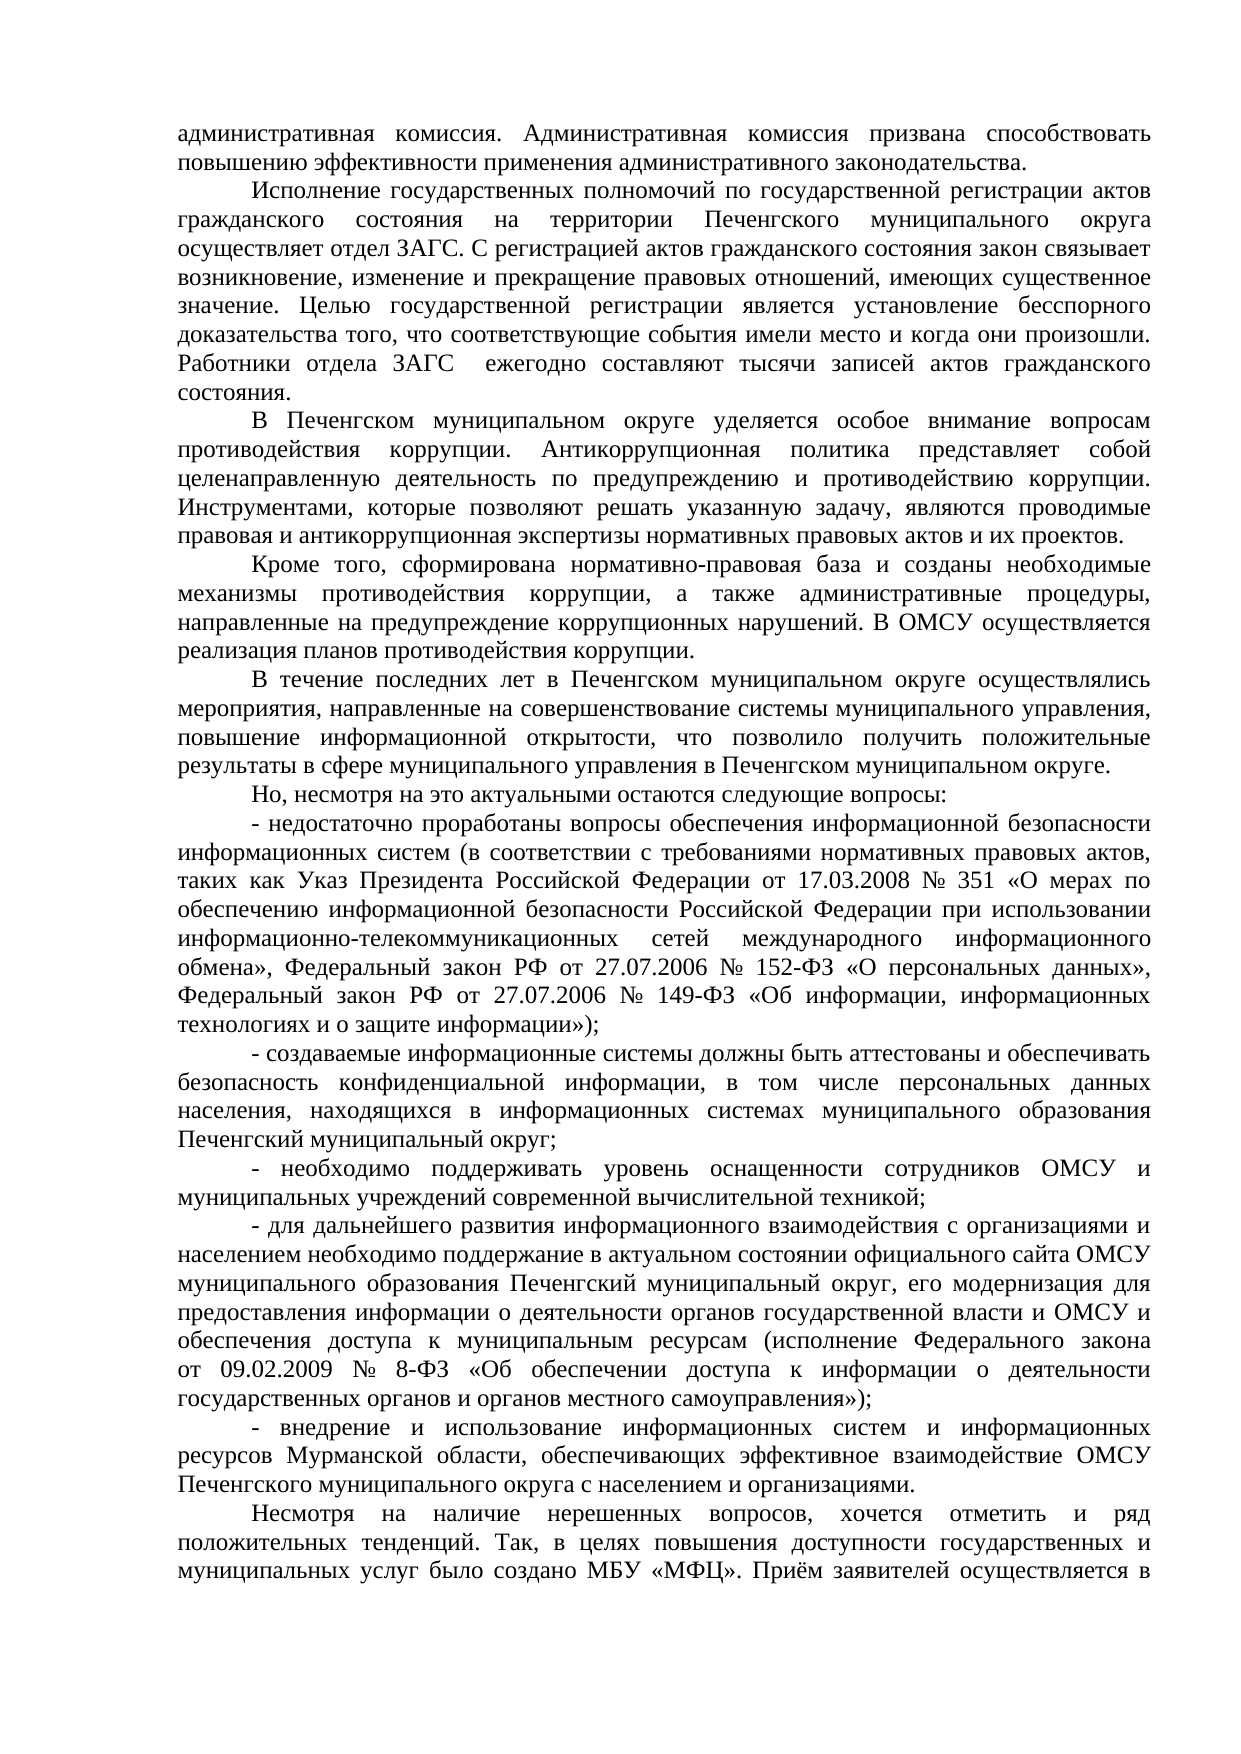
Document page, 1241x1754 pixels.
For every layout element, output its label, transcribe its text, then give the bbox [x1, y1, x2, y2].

text - необходимо поддерживать уровень оснащенности сотрудников ОМСУ и муниципальных учреждений современной вычислительной техникой; [177, 1153, 1152, 1211]
text - создаваемые информационные системы должны быть аттестованы и обеспечивать безопасность конфиденциальной информации, в том числе персональных данных населения, находящихся в информационных системах муниципального образования Печенгский муниципальный округ; [177, 1038, 1152, 1153]
text - внедрение и использование информационных систем и информационных ресурсов Мурманской области, обеспечивающих эффективное взаимодействие ОМСУ Печенгского муниципального округа с населением и организациями. [177, 1412, 1152, 1498]
text Исполнение государственных полномочий по государственной регистрации актов гражданского состояния на территории Печенгского муниципального округа осуществляет отдел ЗАГС. С регистрацией актов гражданского состояния закон связывает возникновение, изменение и прекращение правовых отношений, имеющих существенное значение. Целью государственной регистрации является установление бесспорного доказательства того, что соответствующие события имели место и когда они произошли. Работники отдела ЗАГС ежегодно составляют тысячи записей актов гражданского состояния. [177, 176, 1152, 406]
text - недостаточно проработаны вопросы обеспечения информационной безопасности информационных систем (в соответствии с требованиями нормативных правовых актов, таких как Указ Президента Российской Федерации от 17.03.2008 № 351 «О мерах по обеспечению информационной безопасности Российской Федерации при использовании информационно-телекоммуникационных сетей международного информационного обмена», Федеральный закон РФ от 27.07.2006 № 152-ФЗ «О персональных данных», Федеральный закон РФ от 27.07.2006 № 149-ФЗ «Об информации, информационных технологиях и о защите информации»); [177, 808, 1152, 1038]
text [177, 1498, 1152, 1584]
text Кроме того, сформирована нормативно-правовая база и созданы необходимые механизмы противодействия коррупции, а также административные процедуры, направленные на предупреждение коррупционных нарушений. В ОМСУ осуществляется реализация планов противодействия коррупции. [177, 549, 1152, 664]
text Но, несмотря на это актуальными остаются следующие вопросы: [177, 779, 1152, 808]
text В Печенгском муниципальном округе уделяется особое внимание вопросам противодействия коррупции. Антикоррупционная политика представляет собой целенаправленную деятельность по предупреждению и противодействию коррупции. Инструментами, которые позволяют решать указанную задачу, являются проводимые правовая и антикоррупционная экспертизы нормативных правовых актов и их проектов. [177, 406, 1152, 549]
text В течение последних лет в Печенгском муниципальном округе осуществлялись мероприятия, направленные на совершенствование системы муниципального управления, повышение информационной открытости, что позволило получить положительные результаты в сфере муниципального управления в Печенгском муниципальном округе. [177, 664, 1152, 779]
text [177, 118, 1152, 176]
text - для дальнейшего развития информационного взаимодействия с организациями и населением необходимо поддержание в актуальном состоянии официального сайта ОМСУ муниципального образования Печенгский муниципальный округ, его модернизация для предоставления информации о деятельности органов государственной власти и ОМСУ и обеспечения доступа к муниципальным ресурсам (исполнение Федерального закона от 09.02.2009 № 8-ФЗ «Об обеспечении доступа к информации о деятельности государственных органов и органов местного самоуправления»); [177, 1211, 1152, 1412]
